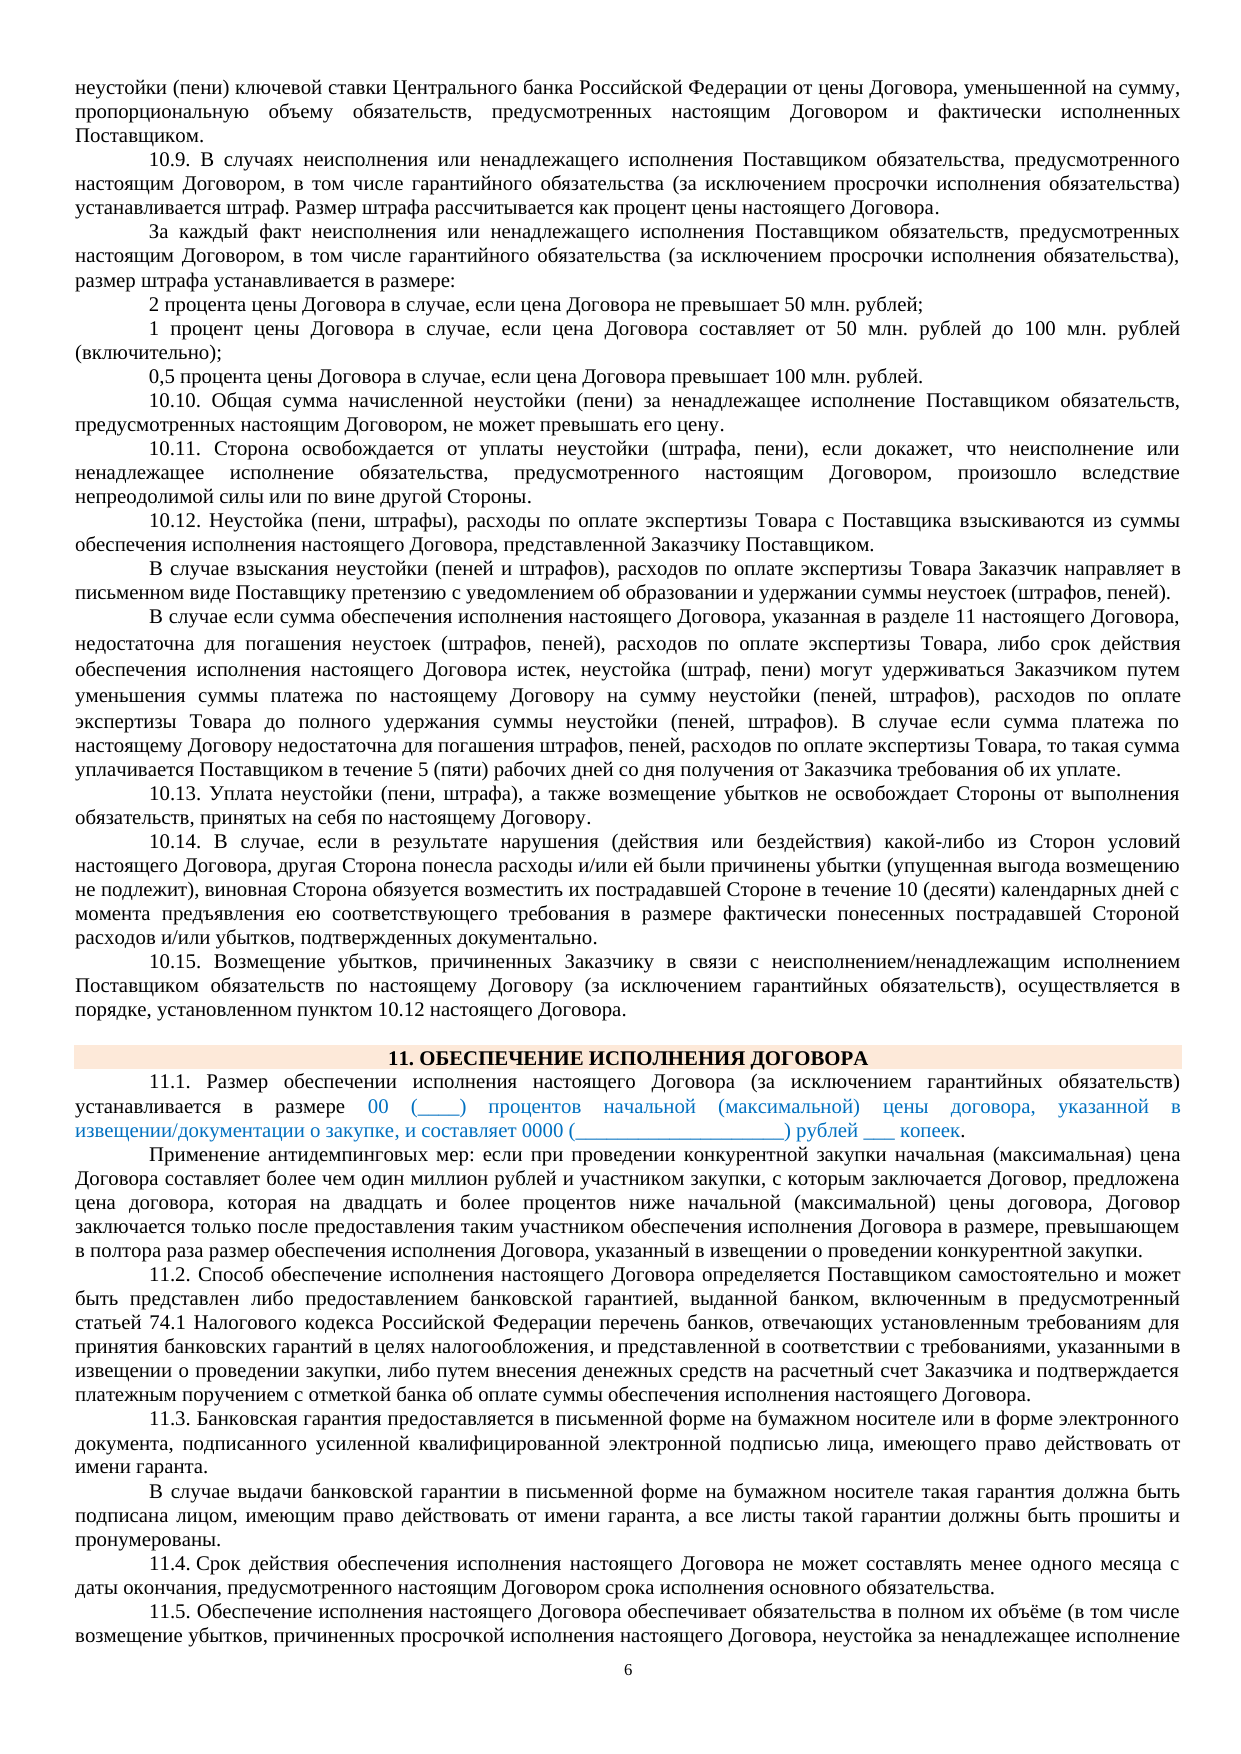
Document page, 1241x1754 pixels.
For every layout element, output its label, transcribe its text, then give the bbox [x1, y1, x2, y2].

text 0,5 процента цены Договора в случае, если цена Договора превышает 100 млн. рублей. [75, 364, 1181, 388]
text 10.9. В случаях неисполнения или ненадлежащего исполнения Поставщиком обязательства, предусмотренного настоящим Договором, в том числе гарантийного обязательства (за исключением просрочки исполнения обязательства) устанавливается штраф. Размер штрафа рассчитывается как процент цены настоящего Договора. [75, 147, 1181, 219]
text 10.13. Уплата неустойки (пени, штрафа), а также возмещение убытков не освобождает Стороны от выполнения обязательств, принятых на себя по настоящему Договору. [75, 781, 1181, 829]
text 10.10. Общая сумма начисленной неустойки (пени) за ненадлежащее исполнение Поставщиком обязательств, предусмотренных настоящим Договором, не может превышать его цену. [75, 388, 1181, 436]
text 10.15. Возмещение убытков, причиненных Заказчику в связи с неисполнением/ненадлежащим исполнением Поставщиком обязательств по настоящему Договору (за исключением гарантийных обязательств), осуществляется в порядке, установленном пунктом 10.12 настоящего Договора. [75, 949, 1181, 1021]
text 1 процент цены Договора в случае, если цена Договора составляет от 50 млн. рублей до 100 млн. рублей (включительно); [75, 316, 1181, 364]
text 11.4. Срок действия обеспечения исполнения настоящего Договора не может составлять менее одного месяца с даты окончания, предусмотренного настоящим Договором срока исполнения основного обязательства. [75, 1551, 1181, 1599]
text За каждый факт неисполнения или ненадлежащего исполнения Поставщиком обязательств, предусмотренных настоящим Договором, в том числе гарантийного обязательства (за исключением просрочки исполнения обязательства), размер штрафа устанавливается в размере: [75, 219, 1181, 292]
text Применение антидемпинговых мер: если при проведении конкурентной закупки начальная (максимальная) цена Договора составляет более чем один миллион рублей и участником закупки, с которым заключается Договор, предложена цена договора, которая на двадцать и более процентов ниже начальной (максимальной) цены договора, Договор заключается только после предоставления таким участником обеспечения исполнения Договора в размере, превышающем в полтора раза размер обеспечения исполнения Договора, указанный в извещении о проведении конкурентной закупки. [75, 1142, 1181, 1262]
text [75, 75, 1181, 147]
text 10.12. Неустойка (пени, штрафы), расходы по оплате экспертизы Товара с Поставщика взыскиваются из суммы обеспечения исполнения настоящего Договора, представленной Заказчику Поставщиком. [75, 508, 1181, 556]
text 11.2. Способ обеспечение исполнения настоящего Договора определяется Поставщиком самостоятельно и может быть представлен либо предоставлением банковской гарантией, выданной банком, включенным в предусмотренный статьей 74.1 Налогового кодекса Российской Федерации перечень банков, отвечающих установленным требованиям для принятия банковских гарантий в целях налогообложения, и представленной в соответствии с требованиями, указанными в извещении о проведении закупки, либо путем внесения денежных средств на расчетный счет Заказчика и подтверждается платежным поручением с отметкой банка об оплате суммы обеспечения исполнения настоящего Договора. [75, 1262, 1181, 1406]
text В случае выдачи банковской гарантии в письменной форме на бумажном носителе такая гарантия должна быть подписана лицом, имеющим право действовать от имени гаранта, а все листы такой гарантии должны быть прошиты и пронумерованы. [75, 1478, 1181, 1551]
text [75, 1599, 1181, 1647]
text 10.11. Сторона освобождается от уплаты неустойки (штрафа, пени), если докажет, что неисполнение или ненадлежащее исполнение обязательства, предусмотренного настоящим Договором, произошло вследствие непреодолимой силы или по вине другой Стороны. [75, 436, 1181, 508]
table_header 11. ОБЕСПЕЧЕНИЕ ИСПОЛНЕНИЯ ДОГОВОРА [74, 1045, 1182, 1069]
text В случае если сумма обеспечения исполнения настоящего Договора, указанная в разделе 11 настоящего Договора, недостаточна для погашения неустоек (штрафов, пеней), расходов по оплате экспертизы Товара, либо срок действия обеспечения исполнения настоящего Договора истек, неустойка (штраф, пени) могут удерживаться Заказчиком путем уменьшения суммы платежа по настоящему Договору на сумму неустойки (пеней, штрафов), расходов по оплате экспертизы Товара до полного удержания суммы неустойки (пеней, штрафов). В случае если сумма платежа по настоящему Договору недостаточна для погашения штрафов, пеней, расходов по оплате экспертизы Товара, то такая сумма уплачивается Поставщиком в течение 5 (пяти) рабочих дней со дня получения от Заказчика требования об их уплате. [75, 604, 1181, 781]
text В случае взыскания неустойки (пеней и штрафов), расходов по оплате экспертизы Товара Заказчик направляет в письменном виде Поставщику претензию с уведомлением об образовании и удержании суммы неустоек (штрафов, пеней). [75, 556, 1181, 604]
text 2 процента цены Договора в случае, если цена Договора не превышает 50 млн. рублей; [75, 292, 1181, 316]
text 10.14. В случае, если в результате нарушения (действия или бездействия) какой-либо из Сторон условий настоящего Договора, другая Сторона понесла расходы и/или ей были причинены убытки (упущенная выгода возмещению не подлежит), виновная Сторона обязуется возместить их пострадавшей Стороне в течение 10 (десяти) календарных дней с момента предъявления ею соответствующего требования в размере фактически понесенных пострадавшей Стороной расходов и/или убытков, подтвержденных документально. [75, 829, 1181, 949]
text 11.1. Размер обеспечении исполнения настоящего Договора (за исключением гарантийных обязательств) устанавливается в размере 00 (____) процентов начальной (максимальной) цены договора, указанной в извещении/документации о закупке, и составляет 0000 (____________________) рублей ___ копеек. [75, 1069, 1181, 1142]
text 11.3. Банковская гарантия предоставляется в письменной форме на бумажном носителе или в форме электронного документа, подписанного усиленной квалифицированной электронной подписью лица, имеющего право действовать от имени гаранта. [75, 1406, 1181, 1478]
